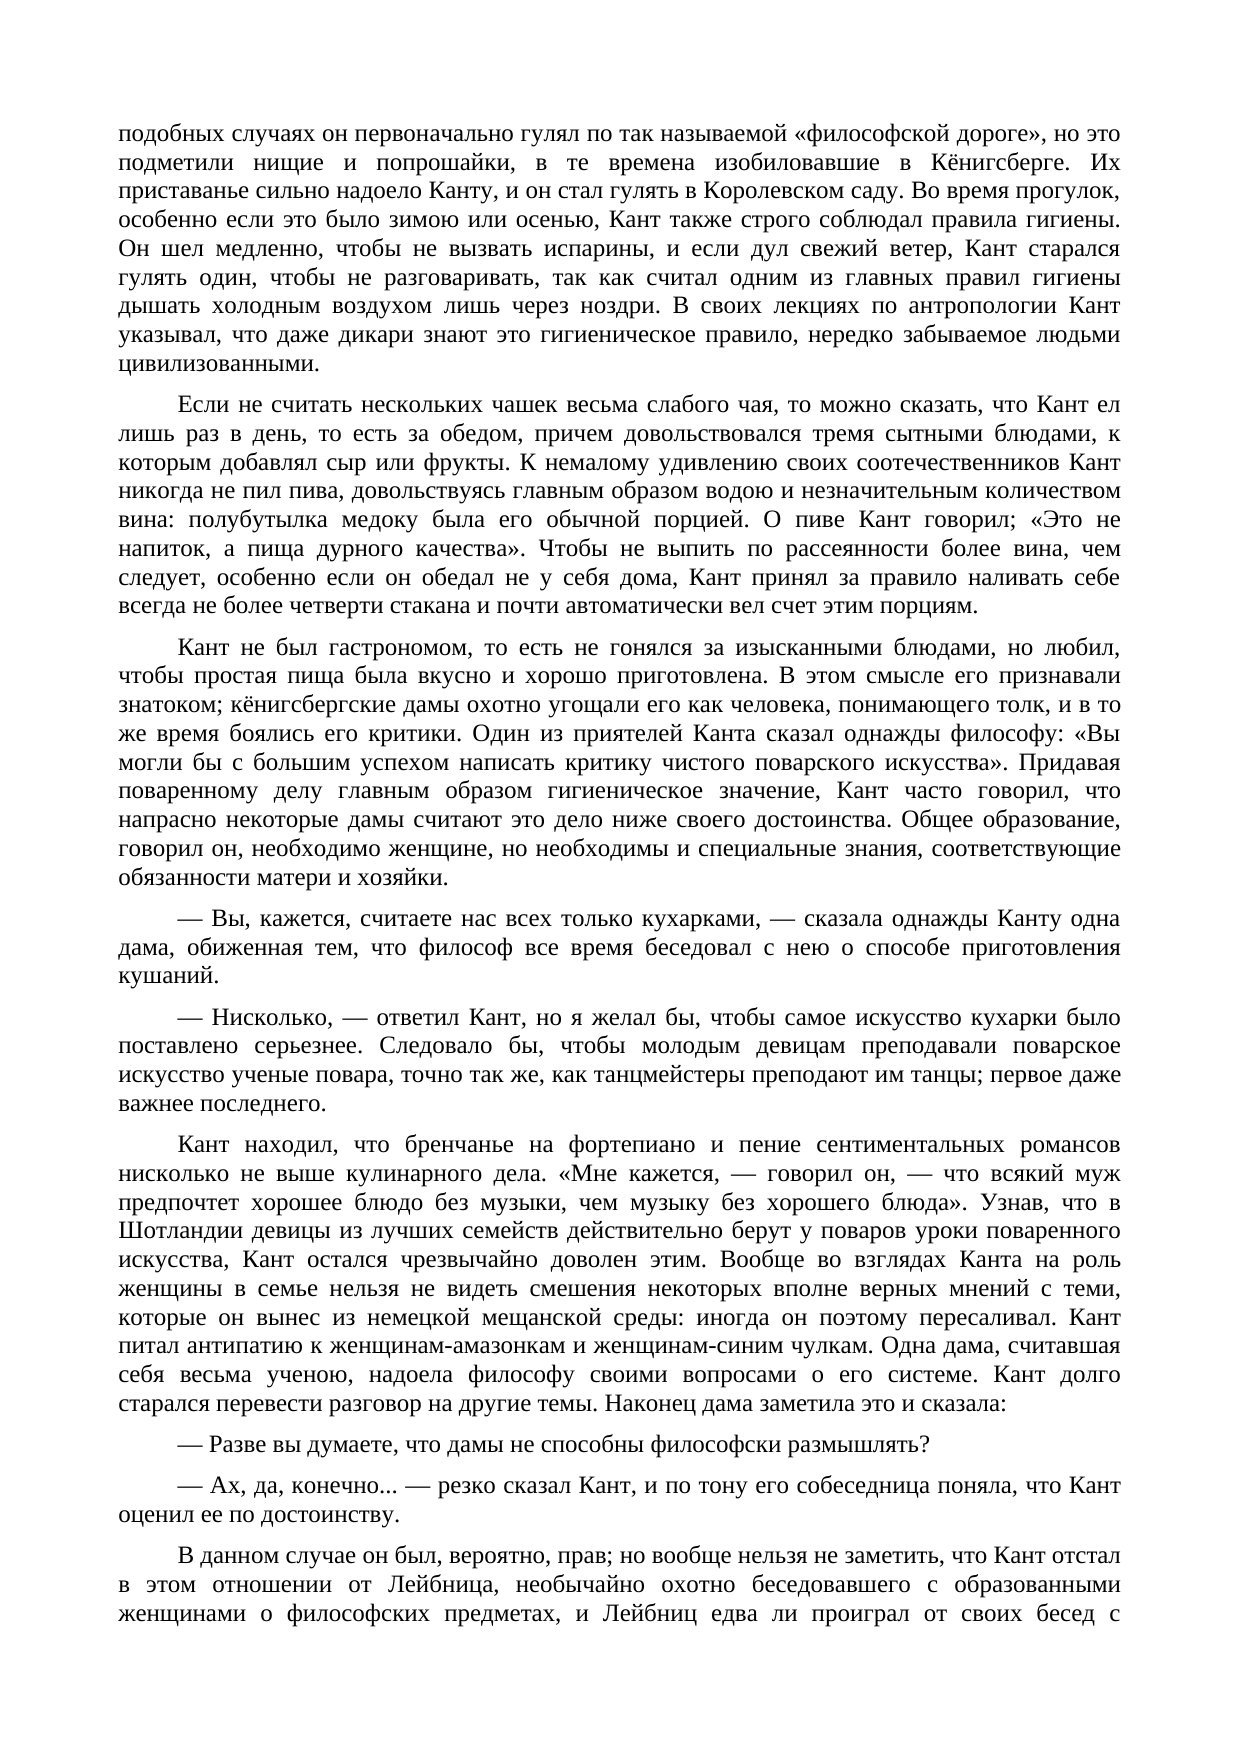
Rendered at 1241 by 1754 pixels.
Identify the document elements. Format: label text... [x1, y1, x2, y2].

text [118, 1541, 1122, 1627]
text Кант не был гастрономом, то есть не гонялся за изысканными блюдами, но любил, чтобы простая пища была вкусно и хорошо приготовлена. В этом смысле его признавали знатоком; кёнигсбергские дамы охотно угощали его как человека, понимающего толк, и в то же время боялись его критики. Один из приятелей Канта сказал однажды философу: «Вы могли бы с большим успехом написать критику чистого поварского искусства». Придавая поваренному делу главным образом гигиеническое значение, Кант часто говорил, что напрасно некоторые дамы считают это дело ниже своего достоинства. Общее образование, говорил он, необходимо женщине, но необходимы и специальные знания, соответствующие обязанности матери и хозяйки. [118, 632, 1122, 891]
text — Нисколько, — ответил Кант, но я желал бы, чтобы самое искусство кухарки было поставлено серьезнее. Следовало бы, чтобы молодым девицам преподавали поварское искусство ученые повара, точно так же, как танцмейстеры преподают им танцы; первое даже важнее последнего. [118, 1002, 1122, 1117]
text — Разве вы думаете, что дамы не способны философски размышлять? [118, 1429, 1122, 1458]
text — Ах, да, конечно... — резко сказал Кант, и по тону его собеседница поняла, что Кант оценил ее по достоинству. [118, 1471, 1122, 1528]
text Кант находил, что бренчанье на фортепиано и пение сентиментальных романсов нисколько не выше кулинарного дела. «Мне кажется, — говорил он, — что всякий муж предпочтет хорошее блюдо без музыки, чем музыку без хорошего блюда». Узнав, что в Шотландии девицы из лучших семейств действительно берут у поваров уроки поваренного искусства, Кант остался чрезвычайно доволен этим. Вообще во взглядах Канта на роль женщины в семье нельзя не видеть смешения некоторых вполне верных мнений с теми, которые он вынес из немецкой мещанской среды: иногда он поэтому пересаливал. Кант питал антипатию к женщинам-амазонкам и женщинам-синим чулкам. Одна дама, считавшая себя весьма ученою, надоела философу своими вопросами о его системе. Кант долго старался перевести разговор на другие темы. Наконец дама заметила это и сказала: [118, 1129, 1122, 1417]
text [118, 118, 1122, 377]
text Если не считать нескольких чашек весьма слабого чая, то можно сказать, что Кант ел лишь раз в день, то есть за обедом, причем довольствовался тремя сытными блюдами, к которым добавлял сыр или фрукты. К немалому удивлению своих соотечественников Кант никогда не пил пива, довольствуясь главным образом водою и незначительным количеством вина: полубутылка медоку была его обычной порцией. О пиве Кант говорил; «Это не напиток, а пища дурного качества». Чтобы не выпить по рассеянности более вина, чем следует, особенно если он обедал не у себя дома, Кант принял за правило наливать себе всегда не более четверти стакана и почти автоматически вел счет этим порциям. [118, 389, 1122, 619]
text — Вы, кажется, считаете нас всех только кухарками, — сказала однажды Канту одна дама, обиженная тем, что философ все время беседовал с нею о способе приготовления кушаний. [118, 903, 1122, 989]
